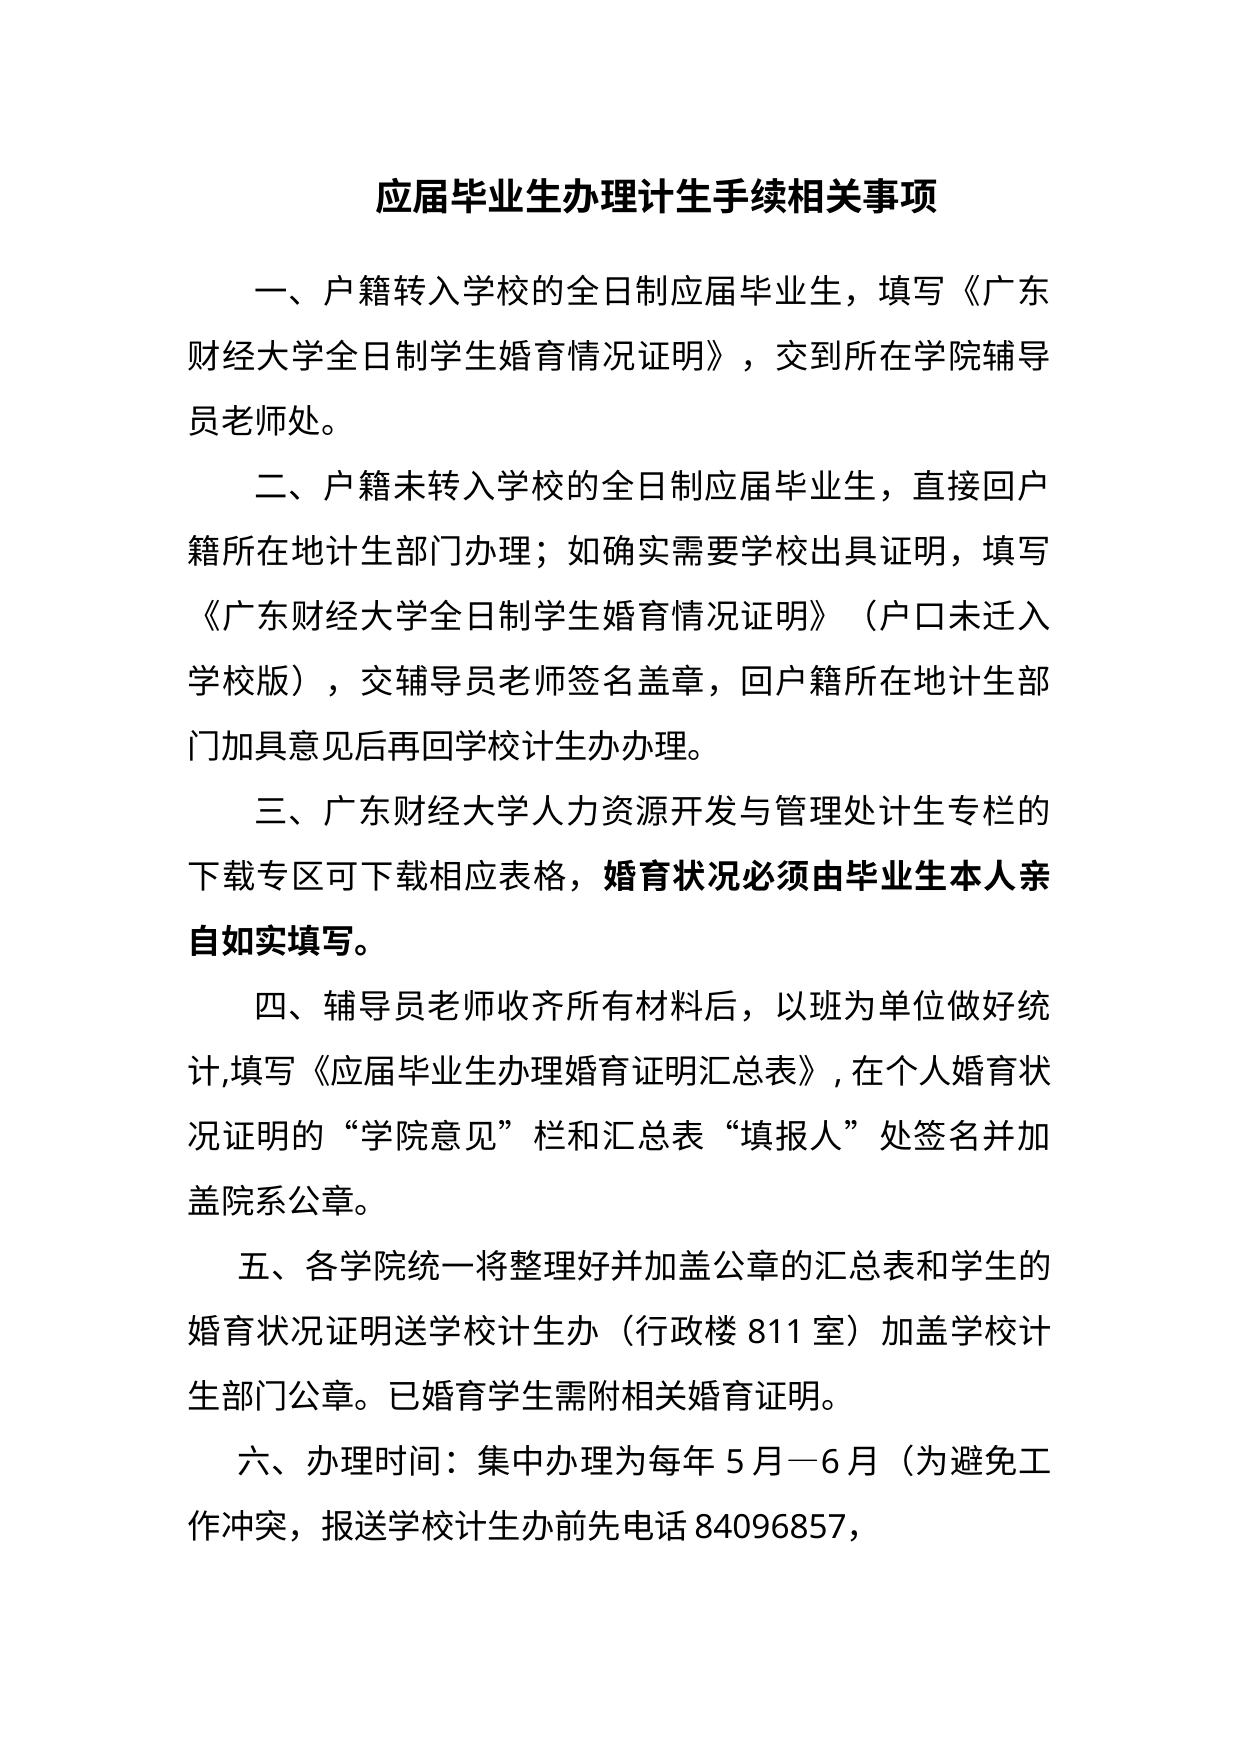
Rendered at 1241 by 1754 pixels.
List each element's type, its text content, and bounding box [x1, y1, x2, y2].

text 二、户籍未转入学校的全日制应届毕业生，直接回户籍所在地计生部门办理；如确实需要学校出具证明，填写《广东财经大学全日制学生婚育情况证明》（户口未迁入学校版），交辅导员老师签名盖章，回户籍所在地计生部门加具意见后再回学校计生办办理。 [187, 451, 1053, 776]
text 应届毕业生办理计生手续相关事项 [187, 162, 1053, 227]
text 四、辅导员老师收齐所有材料后，以班为单位做好统计,填写《应届毕业生办理婚育证明汇总表》, 在个人婚育状况证明的“学院意见”栏和汇总表“填报人”处签名并加盖院系公章。 [187, 971, 1053, 1231]
text 五、各学院统一将整理好并加盖公章的汇总表和学生的婚育状况证明送学校计生办（行政楼811室）加盖学校计生部门公章。已婚育学生需附相关婚育证明。 [187, 1231, 1053, 1426]
text 六、办理时间：集中办理为每年5月—6月（为避免工作冲突，报送学校计生办前先电话84096857， [187, 1426, 1053, 1556]
text 三、广东财经大学人力资源开发与管理处计生专栏的下载专区可下载相应表格，婚育状况必须由毕业生本人亲自如实填写。 [187, 776, 1053, 971]
text 一、户籍转入学校的全日制应届毕业生，填写《广东财经大学全日制学生婚育情况证明》，交到所在学院辅导员老师处。 [187, 256, 1053, 451]
